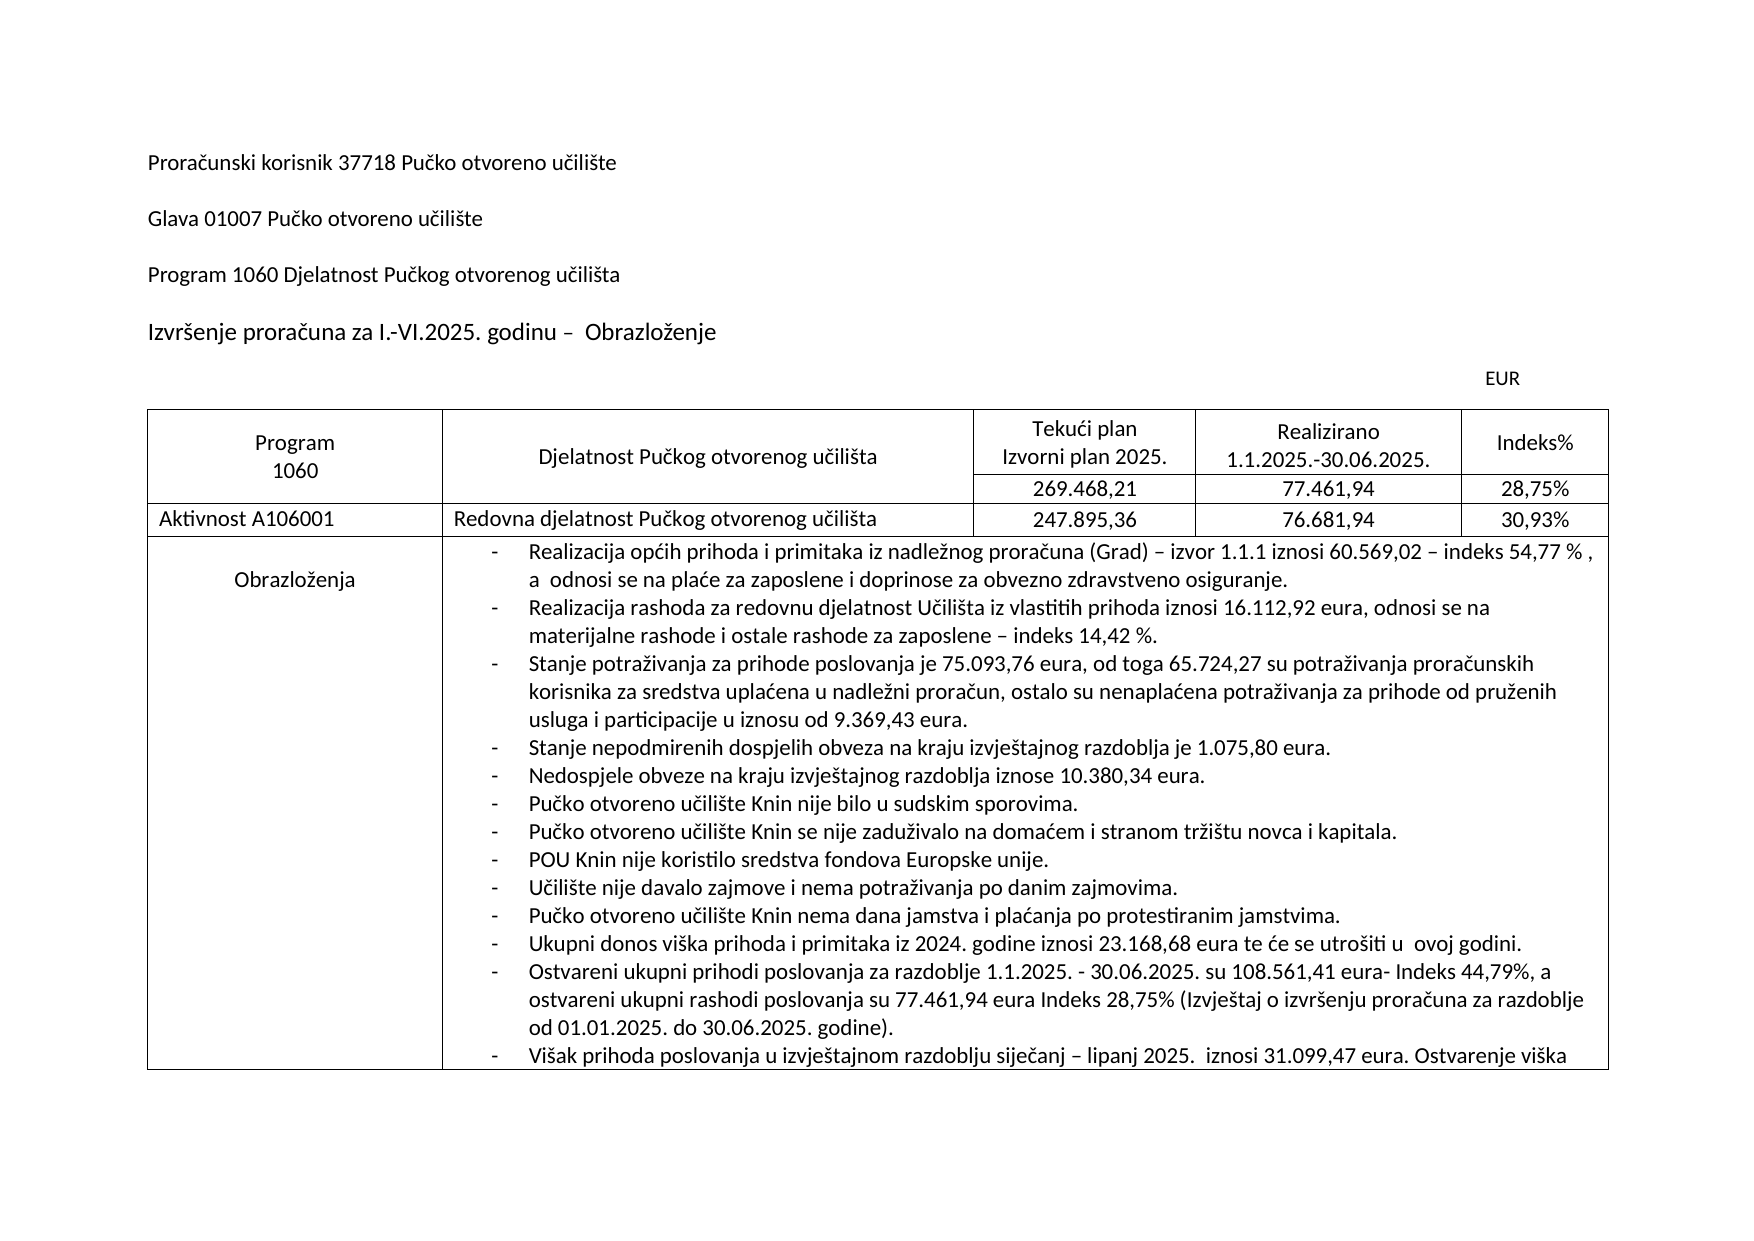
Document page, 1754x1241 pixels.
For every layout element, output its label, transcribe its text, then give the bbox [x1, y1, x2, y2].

table_header Realizirano 1.1.2025.-30.06.2025. [1196, 410, 1461, 473]
table_cell 28,75% [1462, 475, 1608, 503]
table_cell Obrazloženja [148, 537, 442, 1069]
table_header Indeks% [1462, 410, 1608, 473]
table_cell 247.895,36 [974, 504, 1195, 536]
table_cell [443, 537, 1608, 1069]
table_header Tekući plan Izvorni plan 2025. [974, 410, 1195, 473]
table_cell 77.461,94 [1196, 475, 1461, 503]
table_cell Redovna djelatnost Pučkog otvorenog učilišta [443, 504, 973, 536]
text Izvršenje proračuna za I.-VI.2025. godinu – Obrazloženje [148, 316, 1606, 346]
text Glava 01007 Pučko otvoreno učilište [148, 204, 1606, 232]
table_cell 30,93% [1462, 504, 1608, 536]
text Proračunski korisnik 37718 Pučko otvoreno učilište [148, 148, 1606, 176]
text Program 1060 Djelatnost Pučkog otvorenog učilišta [148, 260, 1606, 288]
table_cell 76.681,94 [1196, 504, 1461, 536]
table_header Djelatnost Pučkog otvorenog učilišta [443, 410, 973, 503]
text EUR [148, 365, 1606, 391]
table_cell Aktivnost A106001 [148, 504, 442, 536]
table_cell 269.468,21 [974, 475, 1195, 503]
table_header Program 1060 [148, 410, 442, 503]
